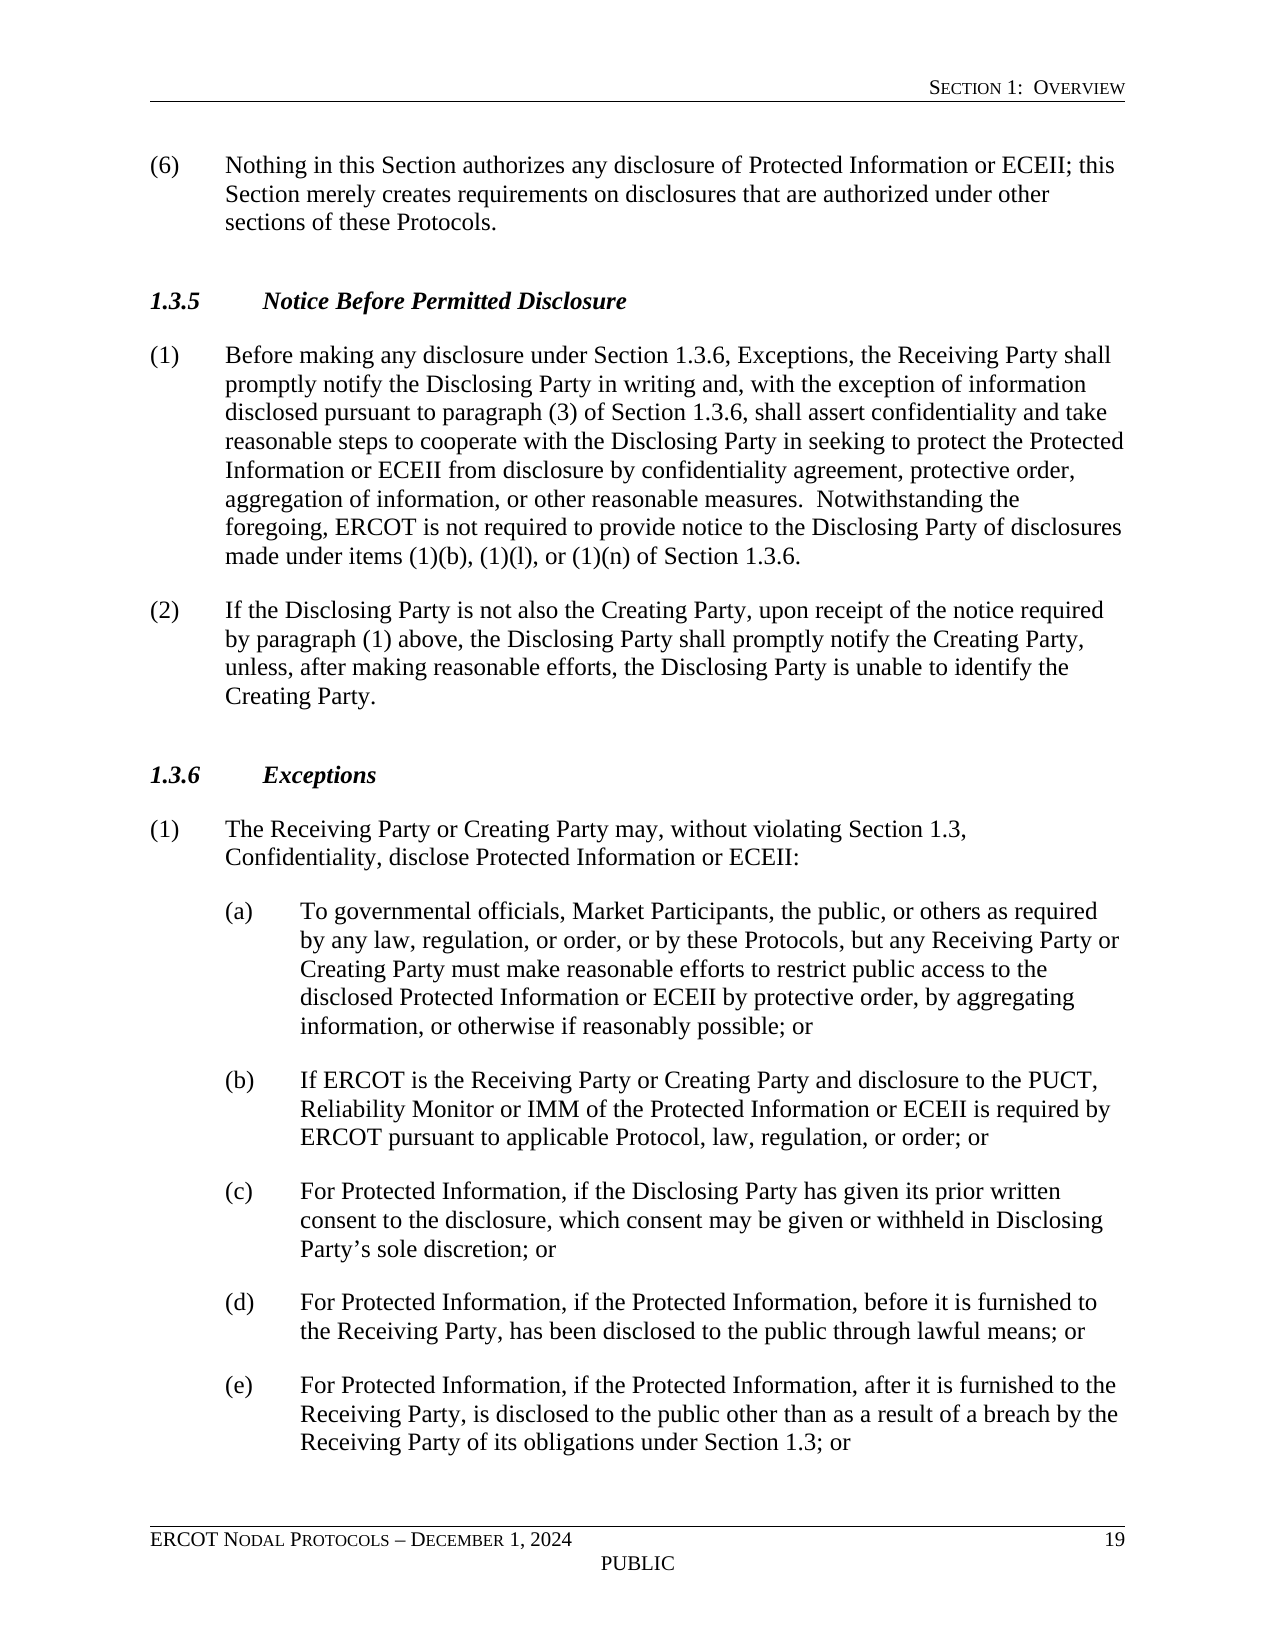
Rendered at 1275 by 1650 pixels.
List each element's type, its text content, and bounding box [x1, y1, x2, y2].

text (1) The Receiving Party or Creating Party may, without violating Section 1.3, Confidentiality, disclose Protected Information or ECEII: [150, 814, 1125, 871]
text 1.3.6 Exceptions [150, 760, 1125, 789]
text 1.3.5 Notice Before Permitted Disclosure [150, 286, 1125, 315]
text (2) If the Disclosing Party is not also the Creating Party, upon receipt of the notice required by paragraph (1) above, the Disclosing Party shall promptly notify the Creating Party, unless, after making reasonable efforts, the Disclosing Party is unable to identify the Creating Party. [150, 595, 1125, 710]
list (d) For Protected Information, if the Protected Information, before it is furnished to the Receiving Party, has been disclosed to the public through lawful means; or [225, 1287, 1125, 1345]
list (e) For Protected Information, if the Protected Information, after it is furnished to the Receiving Party, is disclosed to the public other than as a result of a breach by the Receiving Party of its obligations under Section 1.3; or [225, 1370, 1125, 1456]
text (6) Nothing in this Section authorizes any disclosure of Protected Information or ECEII; this Section merely creates requirements on disclosures that are authorized under other sections of these Protocols. [150, 150, 1125, 236]
list (a) To governmental officials, Market Participants, the public, or others as required by any law, regulation, or order, or by these Protocols, but any Receiving Party or Creating Party must make reasonable efforts to restrict public access to the disclosed Protected Information or ECEII by protective order, by aggregating information, or otherwise if reasonably possible; or [225, 896, 1125, 1040]
text (1) Before making any disclosure under Section 1.3.6, Exceptions, the Receiving Party shall promptly notify the Disclosing Party in writing and, with the exception of information disclosed pursuant to paragraph (3) of Section 1.3.6, shall assert confidentiality and take reasonable steps to cooperate with the Disclosing Party in seeking to protect the Protected Information or ECEII from disclosure by confidentiality agreement, protective order, aggregation of information, or other reasonable measures. Notwithstanding the foregoing, ERCOT is not required to provide notice to the Disclosing Party of disclosures made under items (1)(b), (1)(l), or (1)(n) of Section 1.3.6. [150, 340, 1125, 570]
list (b) If ERCOT is the Receiving Party or Creating Party and disclosure to the PUCT, Reliability Monitor or IMM of the Protected Information or ECEII is required by ERCOT pursuant to applicable Protocol, law, regulation, or order; or [225, 1065, 1125, 1151]
list (c) For Protected Information, if the Disclosing Party has given its prior written consent to the disclosure, which consent may be given or withheld in Disclosing Party’s sole discretion; or [225, 1176, 1125, 1262]
